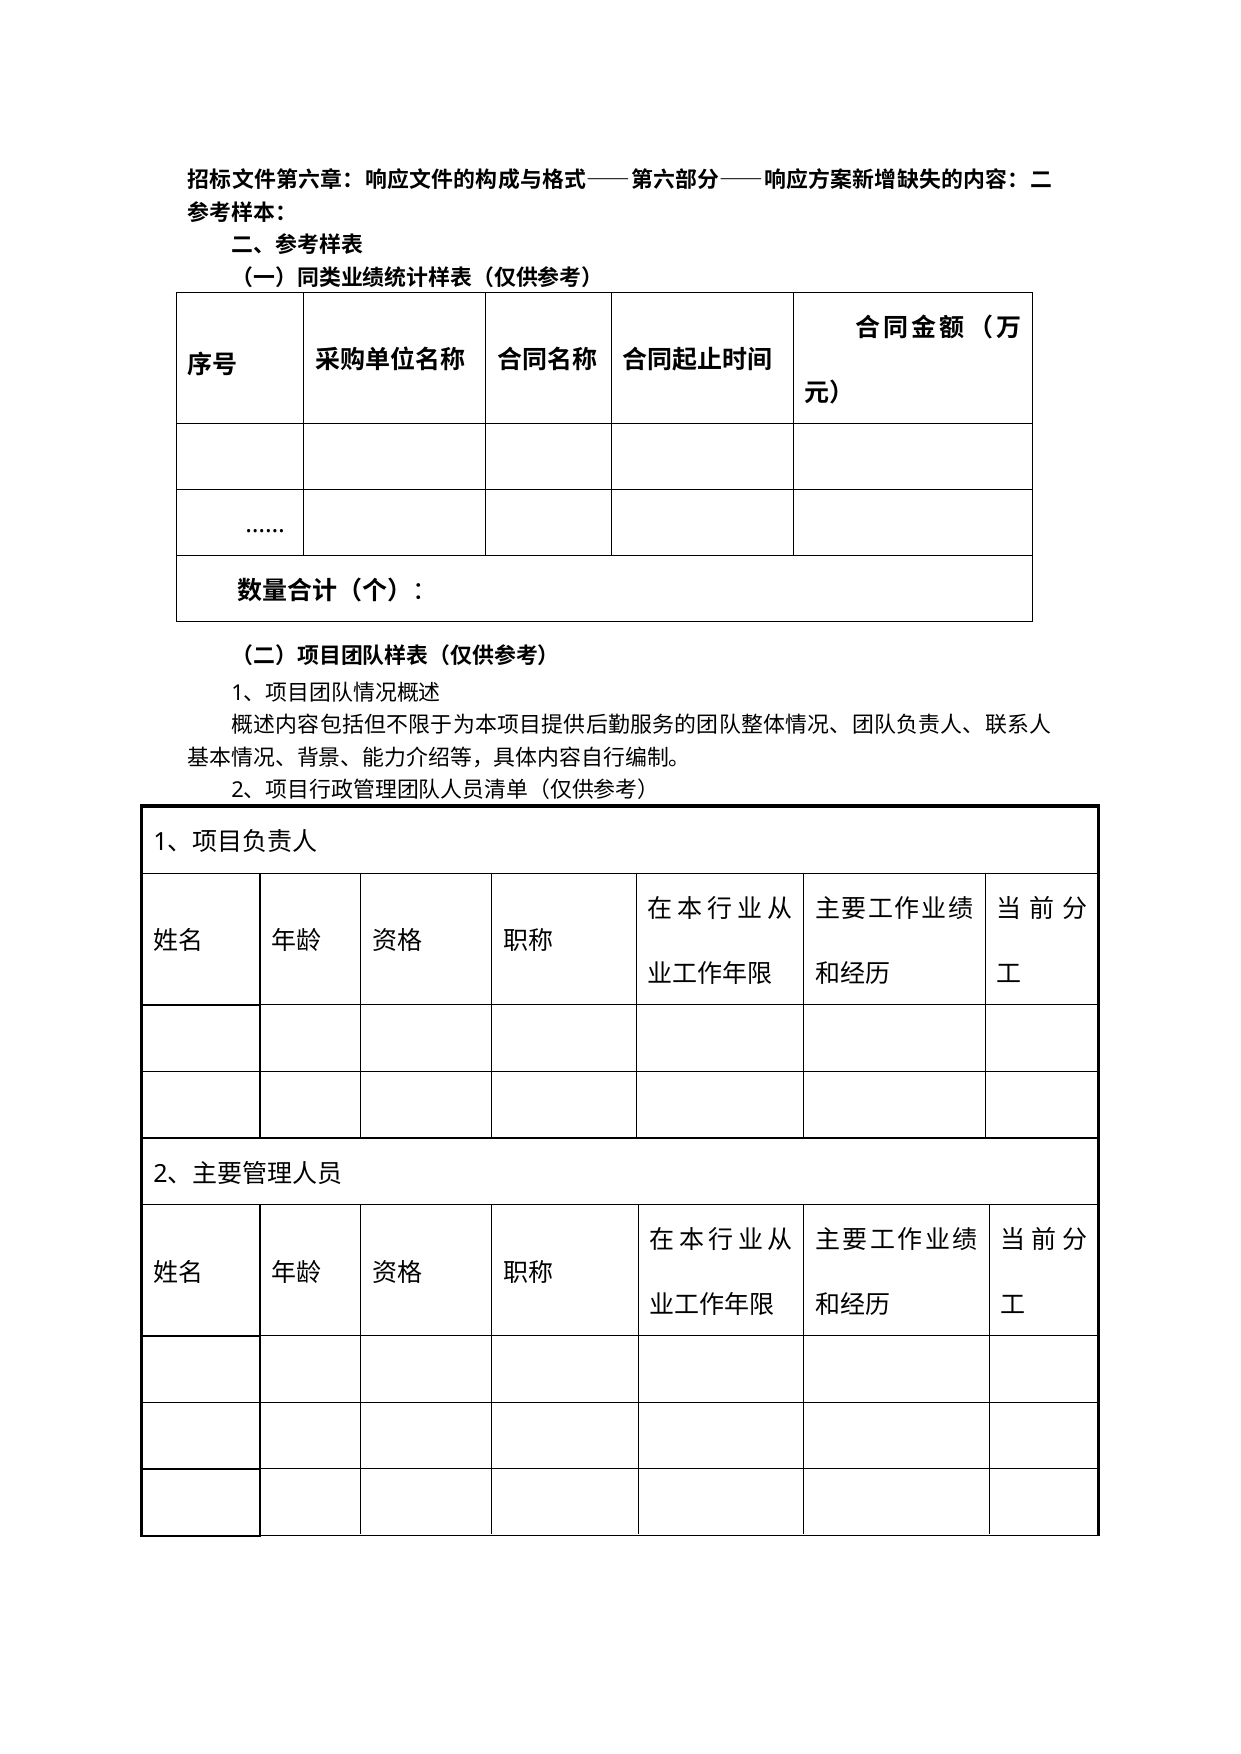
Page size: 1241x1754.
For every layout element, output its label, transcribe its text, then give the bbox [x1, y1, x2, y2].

table_cell [143, 1337, 259, 1402]
table_cell 年龄 [261, 1205, 360, 1335]
table_cell [143, 1072, 259, 1137]
table_cell [639, 1403, 803, 1468]
table_cell 职称 [492, 874, 636, 1004]
table_cell [639, 1336, 803, 1402]
table_cell [794, 424, 1032, 489]
table_cell [804, 1469, 989, 1535]
table_cell [492, 1469, 638, 1535]
table_header 合同名称 [486, 293, 611, 423]
table_cell [492, 1336, 638, 1402]
table_cell [361, 1005, 491, 1071]
table_cell [304, 490, 485, 555]
table_cell 资格 [361, 1205, 491, 1335]
table_cell [486, 490, 611, 555]
table_cell [986, 1005, 1097, 1071]
table_cell [261, 1005, 360, 1071]
table_cell [361, 1336, 491, 1402]
table_header 序号 [177, 293, 303, 423]
table_cell [143, 1470, 259, 1535]
text 1、项目团队情况概述 [187, 674, 1053, 707]
table_cell [261, 1336, 360, 1402]
table_cell 姓名 [143, 874, 259, 1004]
table_cell 主要工作业绩和经历 [804, 874, 985, 1004]
table_cell [361, 1403, 491, 1468]
text （一）同类业绩统计样表（仅供参考） [187, 259, 1053, 292]
table_cell [804, 1005, 985, 1071]
table_cell [492, 1072, 636, 1137]
table_cell 在本行业从业工作年限 [639, 1205, 803, 1335]
table_cell 职称 [492, 1205, 638, 1335]
table_cell 在本行业从业工作年限 [637, 874, 803, 1004]
table_cell [989, 1469, 1097, 1535]
table_cell [492, 1005, 636, 1071]
table_cell [304, 424, 485, 489]
table_cell 年龄 [261, 874, 360, 1004]
text 二、参考样表 [187, 227, 1053, 259]
table_cell …… [177, 490, 303, 555]
table_cell [612, 424, 793, 489]
table_cell [804, 1072, 985, 1137]
table_cell [261, 1469, 361, 1535]
table_cell 2、主要管理人员 [143, 1139, 1097, 1204]
table_cell [143, 1403, 259, 1468]
text （二）项目团队样表（仅供参考） [187, 622, 1053, 674]
table_cell 资格 [361, 874, 491, 1004]
table_header 采购单位名称 [304, 293, 485, 423]
table_cell [177, 424, 303, 489]
table_header 1、项目负责人 [143, 808, 1097, 872]
table_cell [612, 490, 793, 555]
table_cell [637, 1005, 803, 1071]
table_cell [638, 1469, 803, 1535]
table_cell [986, 1072, 1097, 1137]
table_cell 姓名 [143, 1205, 259, 1335]
table_cell [637, 1072, 803, 1137]
table_cell [261, 1403, 360, 1468]
table_cell [804, 1403, 989, 1468]
table_cell 主要工作业绩和经历 [804, 1205, 989, 1335]
table_cell 当前分工 [986, 874, 1097, 1004]
table_cell [486, 424, 611, 489]
table_cell [361, 1469, 492, 1535]
text 概述内容包括但不限于为本项目提供后勤服务的团队整体情况、团队负责人、联系人基本情况、背景、能力介绍等，具体内容自行编制。 [187, 707, 1053, 772]
table_cell 数量合计（个）： [177, 556, 1032, 621]
table_header 合同金额（万元） [794, 293, 1032, 423]
table_cell [794, 490, 1032, 555]
table_header 合同起止时间 [612, 293, 793, 423]
table_cell [990, 1403, 1097, 1468]
text 招标文件第六章：响应文件的构成与格式——第六部分——响应方案新增缺失的内容：二、参考样本： [187, 162, 1053, 227]
text 2、项目行政管理团队人员清单（仅供参考） [187, 772, 1053, 804]
table_cell [143, 1006, 259, 1071]
table_cell [804, 1336, 989, 1402]
table_cell 当前分工 [990, 1205, 1097, 1335]
table_cell [492, 1403, 638, 1468]
table_cell [990, 1336, 1097, 1402]
table_cell [361, 1072, 491, 1137]
table_cell [261, 1072, 360, 1137]
